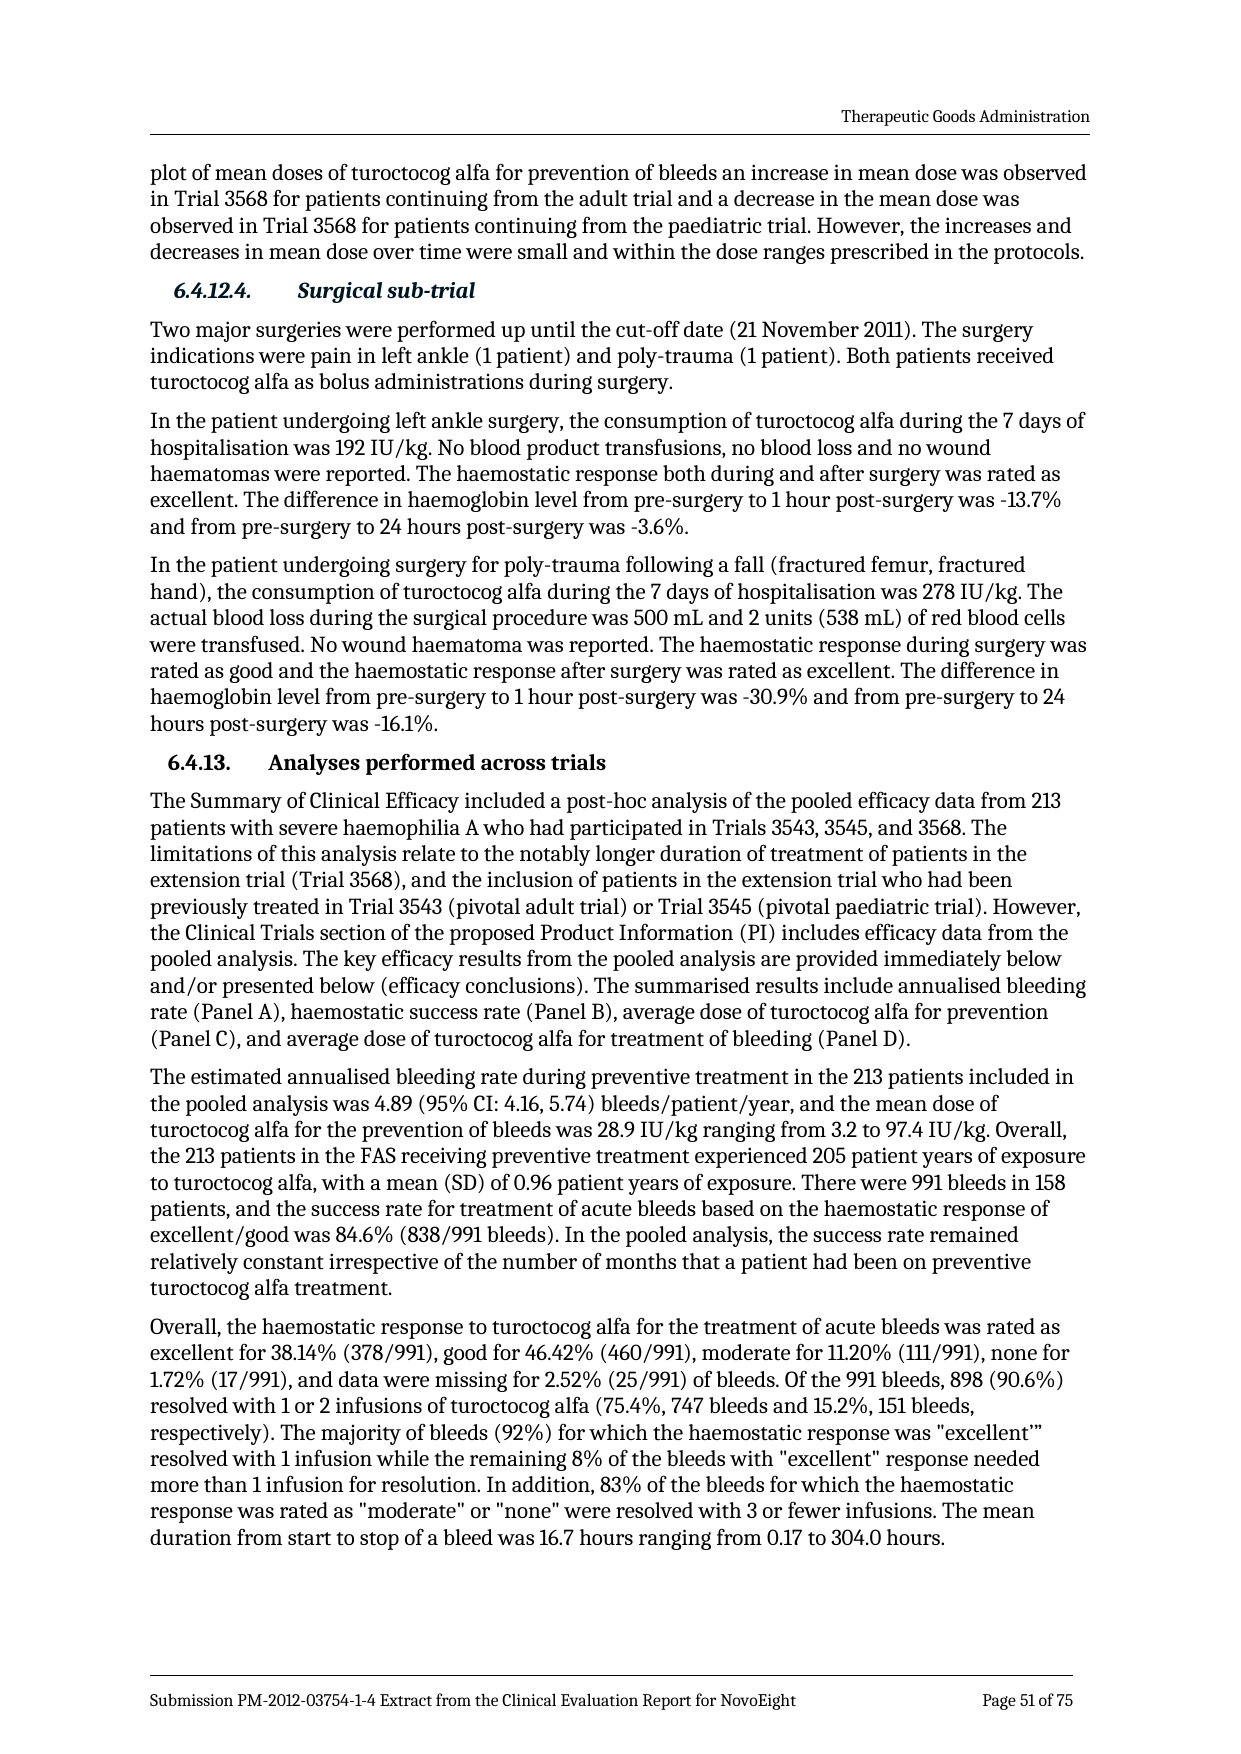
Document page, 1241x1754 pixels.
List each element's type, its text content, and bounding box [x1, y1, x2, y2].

subtitle Analyses performed across trials [168, 749, 1090, 776]
text The Summary of Clinical Efficacy included a post-hoc analysis of the pooled efficacy data from 213 patients with severe haemophilia A who had participated in Trials 3543, 3545, and 3568. The limitations of this analysis relate to the notably longer duration of treatment of patients in the extension trial (Trial 3568), and the inclusion of patients in the extension trial who had been previously treated in Trial 3543 (pivotal adult trial) or Trial 3545 (pivotal paediatric trial). However, the Clinical Trials section of the proposed Product Information (PI) includes efficacy data from the pooled analysis. The key efficacy results from the pooled analysis are provided immediately below and/or presented below (efficacy conclusions). The summarised results include annualised bleeding rate (Panel A), haemostatic success rate (Panel B), average dose of turoctocog alfa for prevention (Panel C), and average dose of turoctocog alfa for treatment of bleeding (Panel D). [150, 788, 1090, 1052]
subtitle Surgical sub-trial [174, 278, 1090, 304]
text In the patient undergoing surgery for poly-trauma following a fall (fractured femur, fractured hand), the consumption of turoctocog alfa during the 7 days of hospitalisation was 278 IU/kg. The actual blood loss during the surgical procedure was 500 mL and 2 units (538 mL) of red blood cells were transfused. No wound haematoma was reported. The haemostatic response during surgery was rated as good and the haemostatic response after surgery was rated as excellent. The difference in haemoglobin level from pre-surgery to 1 hour post-surgery was -30.9% and from pre-surgery to 24 hours post-surgery was -16.1%. [150, 552, 1090, 737]
text Overall, the haemostatic response to turoctocog alfa for the treatment of acute bleeds was rated as excellent for 38.14% (378/991), good for 46.42% (460/991), moderate for 11.20% (111/991), none for 1.72% (17/991), and data were missing for 2.52% (25/991) of bleeds. Of the 991 bleeds, 898 (90.6%) resolved with 1 or 2 infusions of turoctocog alfa (75.4%, 747 bleeds and 15.2%, 151 bleeds, respectively). The majority of bleeds (92%) for which the haemostatic response was "excellent’” resolved with 1 infusion while the remaining 8% of the bleeds with "excellent" response needed more than 1 infusion for resolution. In addition, 83% of the bleeds for which the haemostatic response was rated as "moderate" or "none" were resolved with 3 or fewer infusions. The mean duration from start to stop of a bleed was 16.7 hours ranging from 0.17 to 304.0 hours. [150, 1314, 1090, 1551]
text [150, 160, 1090, 265]
text In the patient undergoing left ankle surgery, the consumption of turoctocog alfa during the 7 days of hospitalisation was 192 IU/kg. No blood product transfusions, no blood loss and no wound haematomas were reported. The haemostatic response both during and after surgery was rated as excellent. The difference in haemoglobin level from pre-surgery to 1 hour post-surgery was -13.7% and from pre-surgery to 24 hours post-surgery was -3.6%. [150, 408, 1090, 540]
text Two major surgeries were performed up until the cut-off date (21 November 2011). The surgery indications were pain in left ankle (1 patient) and poly-trauma (1 patient). Both patients received turoctocog alfa as bolus administrations during surgery. [150, 316, 1090, 396]
text The estimated annualised bleeding rate during preventive treatment in the 213 patients included in the pooled analysis was 4.89 (95% CI: 4.16, 5.74) bleeds/patient/year, and the mean dose of turoctocog alfa for the prevention of bleeds was 28.9 IU/kg ranging from 3.2 to 97.4 IU/kg. Overall, the 213 patients in the FAS receiving preventive treatment experienced 205 patient years of exposure to turoctocog alfa, with a mean (SD) of 0.96 patient years of exposure. There were 991 bleeds in 158 patients, and the success rate for treatment of acute bleeds based on the haemostatic response of excellent/good was 84.6% (838/991 bleeds). In the pooled analysis, the success rate remained relatively constant irrespective of the number of months that a patient had been on preventive turoctocog alfa treatment. [150, 1064, 1090, 1301]
